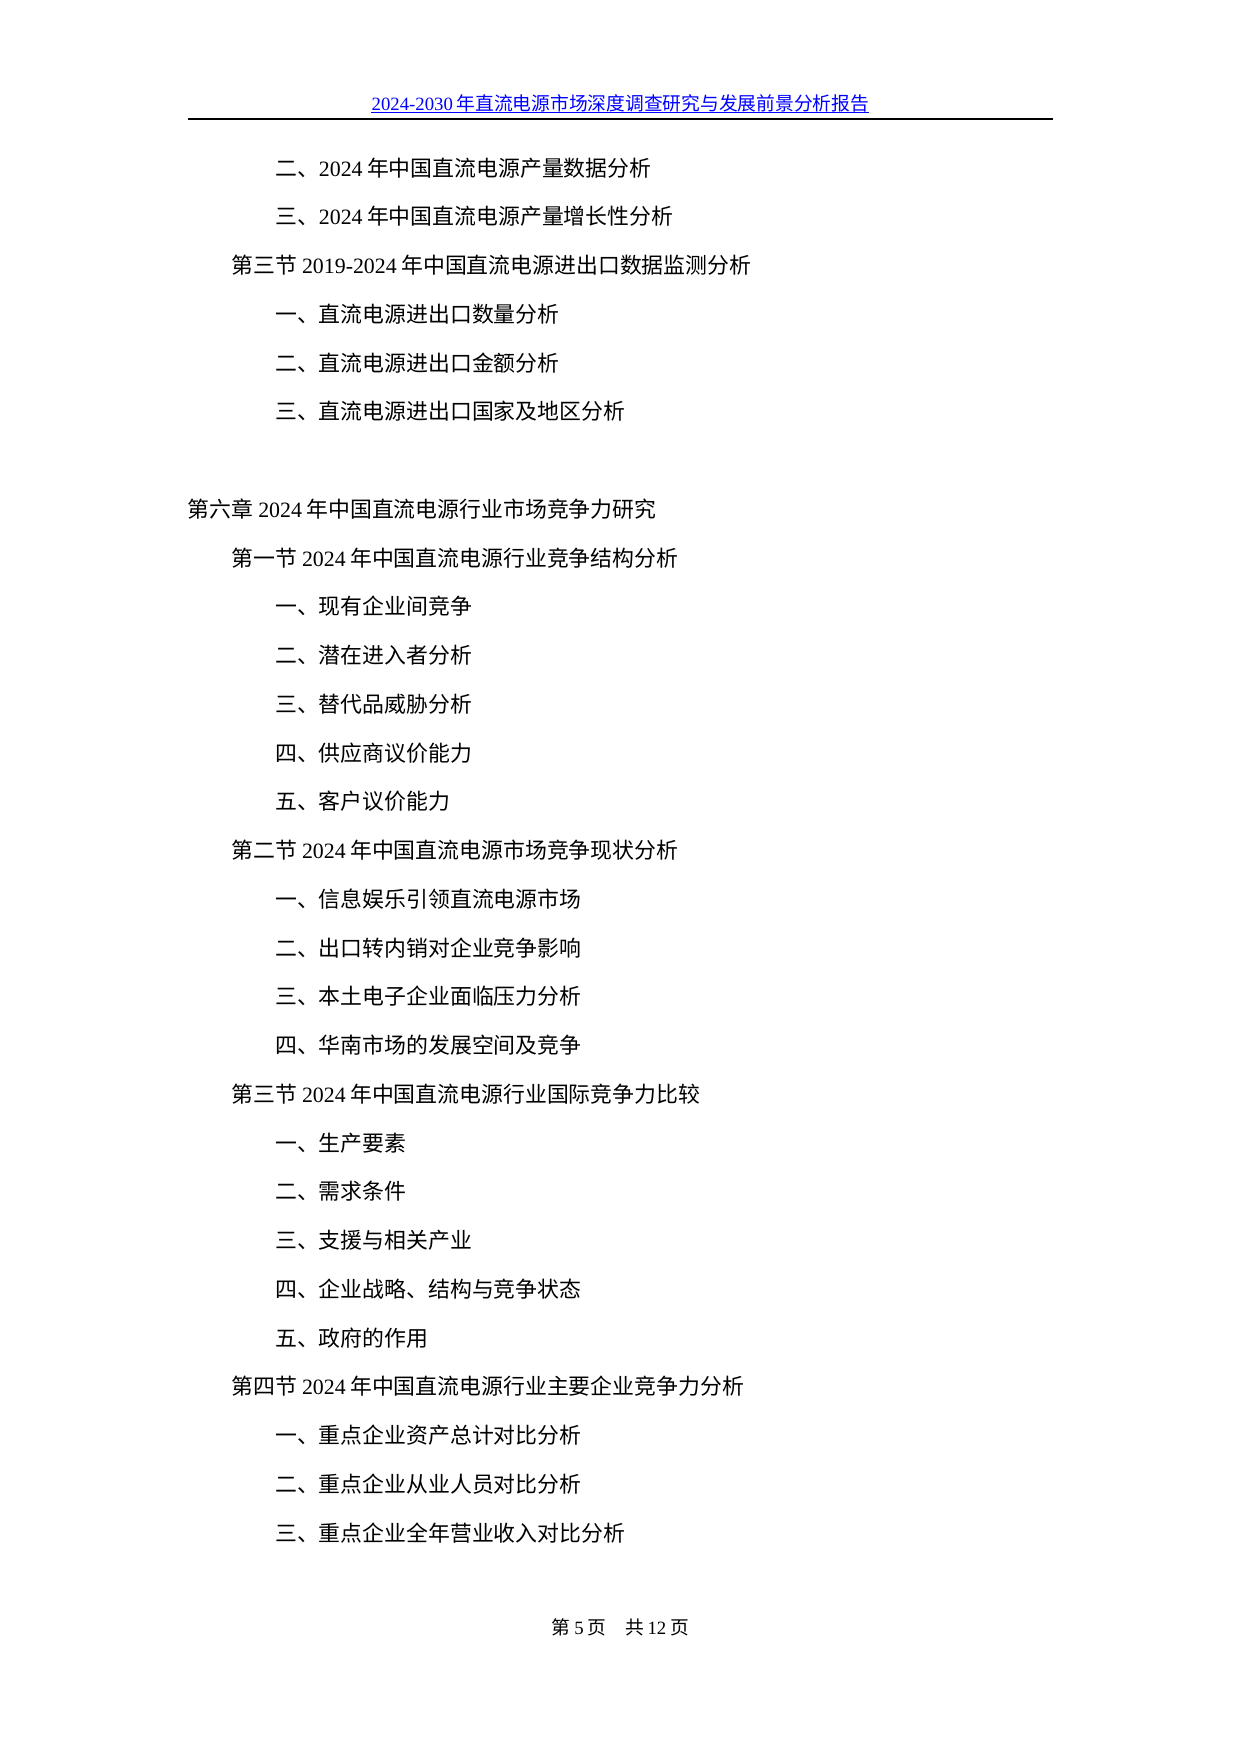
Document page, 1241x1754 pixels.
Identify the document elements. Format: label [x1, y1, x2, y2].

text [187, 150, 1053, 1548]
